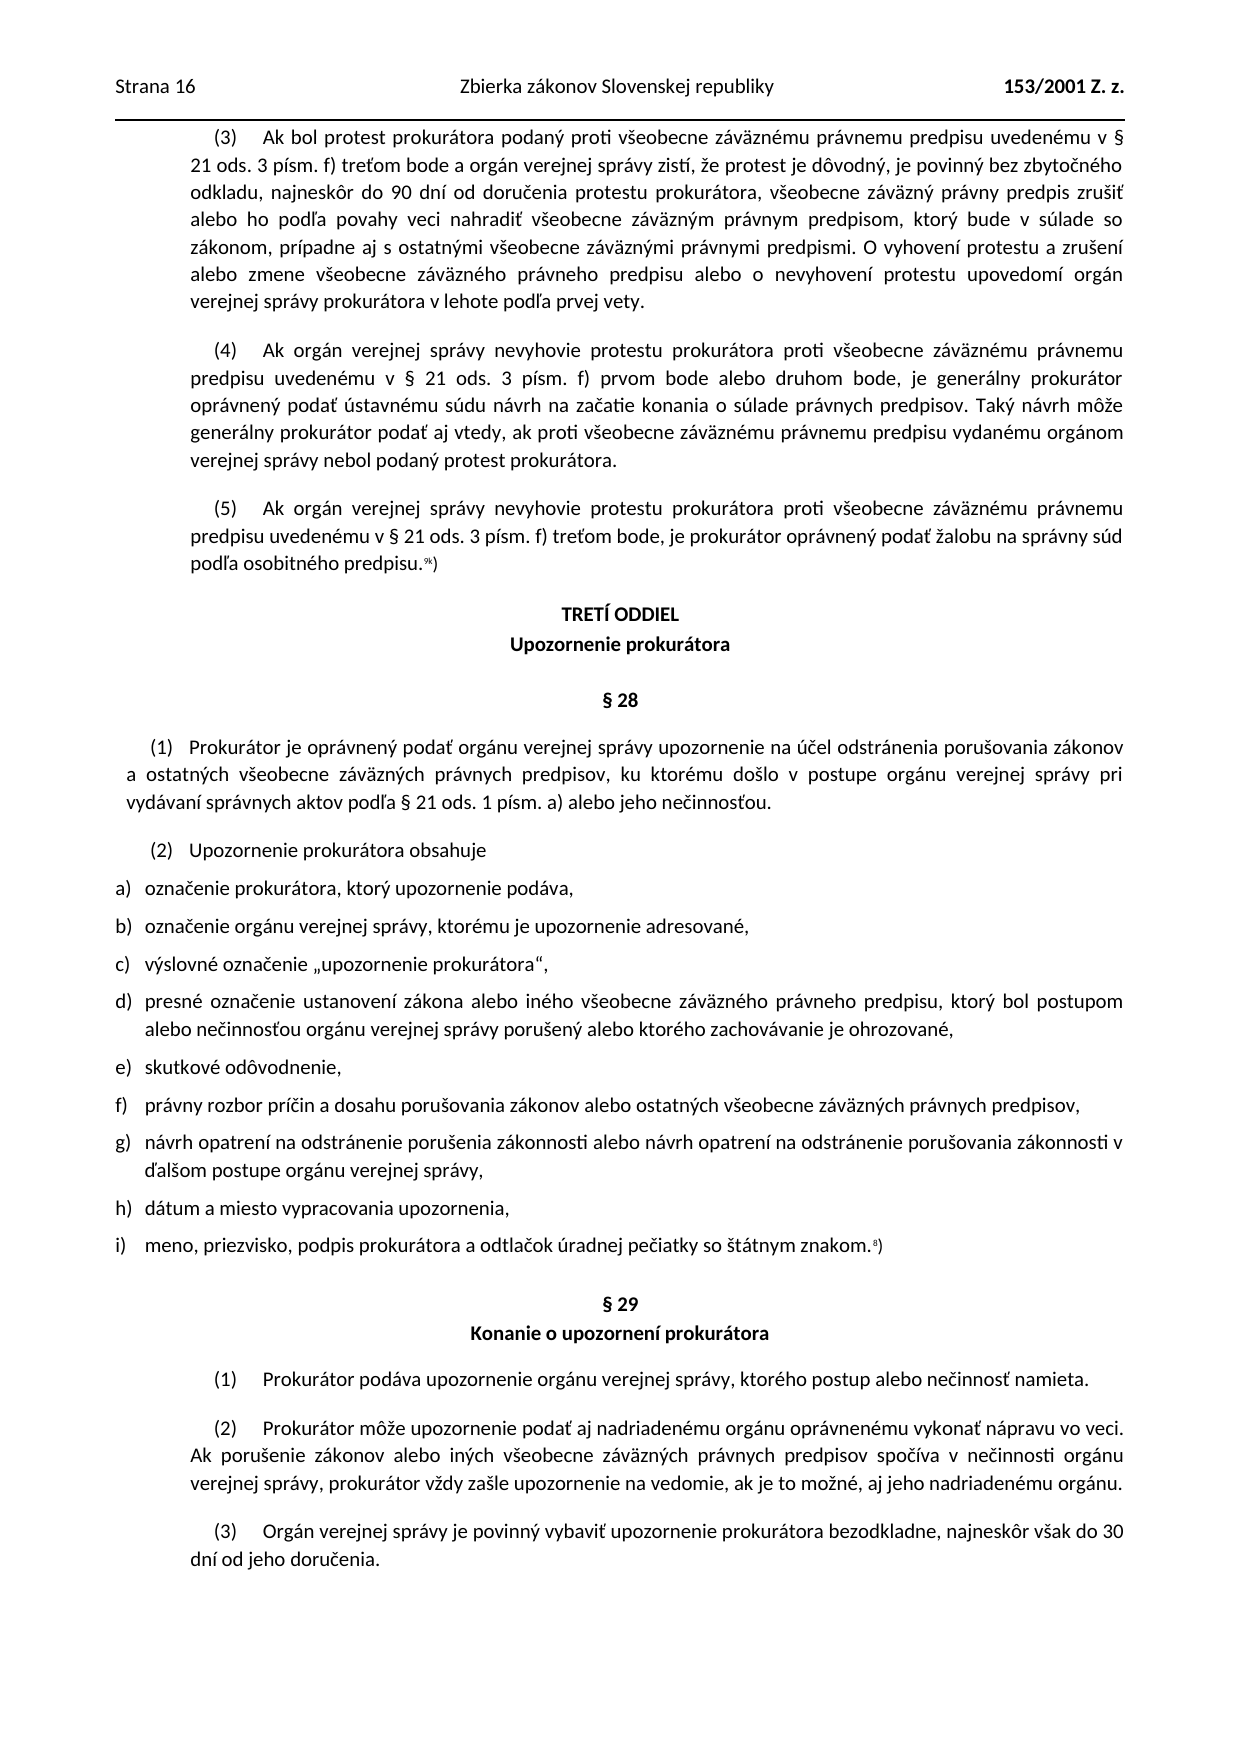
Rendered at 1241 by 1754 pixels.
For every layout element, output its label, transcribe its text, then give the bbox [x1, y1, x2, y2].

text Upozornenie prokurátora [124, 631, 1116, 657]
list Prokurátor môže upozornenie podať aj nadriadenému orgánu oprávnenému vykonať nápravu vo veci. Ak porušenie zákonov alebo iných všeobecne záväzných právnych predpisov spočíva v nečinnosti orgánu verejnej správy, prokurátor vždy zašle upozornenie na vedomie, ak je to možné, aj jeho nadriadenému orgánu. [190, 1415, 1125, 1495]
text § 29 [124, 1292, 1116, 1317]
list Ak bol protest prokurátora podaný proti všeobecne záväznému právnemu predpisu uvedenému v § 21 ods. 3 písm. f) treťom bode a orgán verejnej správy zistí, že protest je dôvodný, je povinný bez zbytočného odkladu, najneskôr do 90 dní od doručenia protestu prokurátora, všeobecne záväzný právny predpis zrušiť alebo ho podľa povahy veci nahradiť všeobecne záväzným právnym predpisom, ktorý bude v súlade so zákonom, prípadne aj s ostatnými všeobecne záväznými právnymi predpismi. O vyhovení protestu a zrušení alebo zmene všeobecne záväzného právneho predpisu alebo o nevyhovení protestu upovedomí orgán verejnej správy prokurátora v lehote podľa prvej vety. [190, 101, 1125, 314]
list návrh opatrení na odstránenie porušenia zákonnosti alebo návrh opatrení na odstránenie porušovania zákonnosti v ďalšom postupe orgánu verejnej správy, [115, 1129, 1125, 1182]
text § 28 [124, 687, 1116, 713]
list označenie orgánu verejnej správy, ktorému je upozornenie adresované, [115, 913, 1125, 938]
list Ak orgán verejnej správy nevyhovie protestu prokurátora proti všeobecne záväznému právnemu predpisu uvedenému v § 21 ods. 3 písm. f) treťom bode, je prokurátor oprávnený podať žalobu na správny súd podľa osobitného predpisu.9k) [190, 496, 1125, 576]
list Orgán verejnej správy je povinný vybaviť upozornenie prokurátora bezodkladne, najneskôr však do 30 dní od jeho doručenia. [190, 1519, 1125, 1571]
list označenie prokurátora, ktorý upozornenie podáva, [115, 875, 1125, 901]
list dátum a miesto vypracovania upozornenia, [115, 1195, 1125, 1220]
text Konanie o upozornení prokurátora [124, 1320, 1116, 1345]
list skutkové odôvodnenie, [115, 1054, 1125, 1079]
list Upozornenie prokurátora obsahuje [126, 837, 1125, 863]
list meno, priezvisko, podpis prokurátora a odtlačok úradnej pečiatky so štátnym znakom.8) [115, 1233, 1125, 1258]
list Prokurátor podáva upozornenie orgánu verejnej správy, ktorého postup alebo nečinnosť namieta. [190, 1367, 1125, 1392]
list presné označenie ustanovení zákona alebo iného všeobecne záväzného právneho predpisu, ktorý bol postupom alebo nečinnosťou orgánu verejnej správy porušený alebo ktorého zachovávanie je ohrozované, [115, 989, 1125, 1042]
list Ak orgán verejnej správy nevyhovie protestu prokurátora proti všeobecne záväznému právnemu predpisu uvedenému v § 21 ods. 3 písm. f) prvom bode alebo druhom bode, je generálny prokurátor oprávnený podať ústavnému súdu návrh na začatie konania o súlade právnych predpisov. Taký návrh môže generálny prokurátor podať aj vtedy, ak proti všeobecne záväznému právnemu predpisu vydanému orgánom verejnej správy nebol podaný protest prokurátora. [190, 337, 1125, 472]
list Prokurátor je oprávnený podať orgánu verejnej správy upozornenie na účel odstránenia porušovania zákonov a ostatných všeobecne záväzných právnych predpisov, ku ktorému došlo v postupe orgánu verejnej správy pri vydávaní správnych aktov podľa § 21 ods. 1 písm. a) alebo jeho nečinnosťou. [126, 734, 1125, 814]
list výslovné označenie „upozornenie prokurátora“, [115, 951, 1125, 976]
list právny rozbor príčin a dosahu porušovania zákonov alebo ostatných všeobecne záväzných právnych predpisov, [115, 1092, 1125, 1117]
text TRETÍ ODDIEL [124, 601, 1116, 626]
